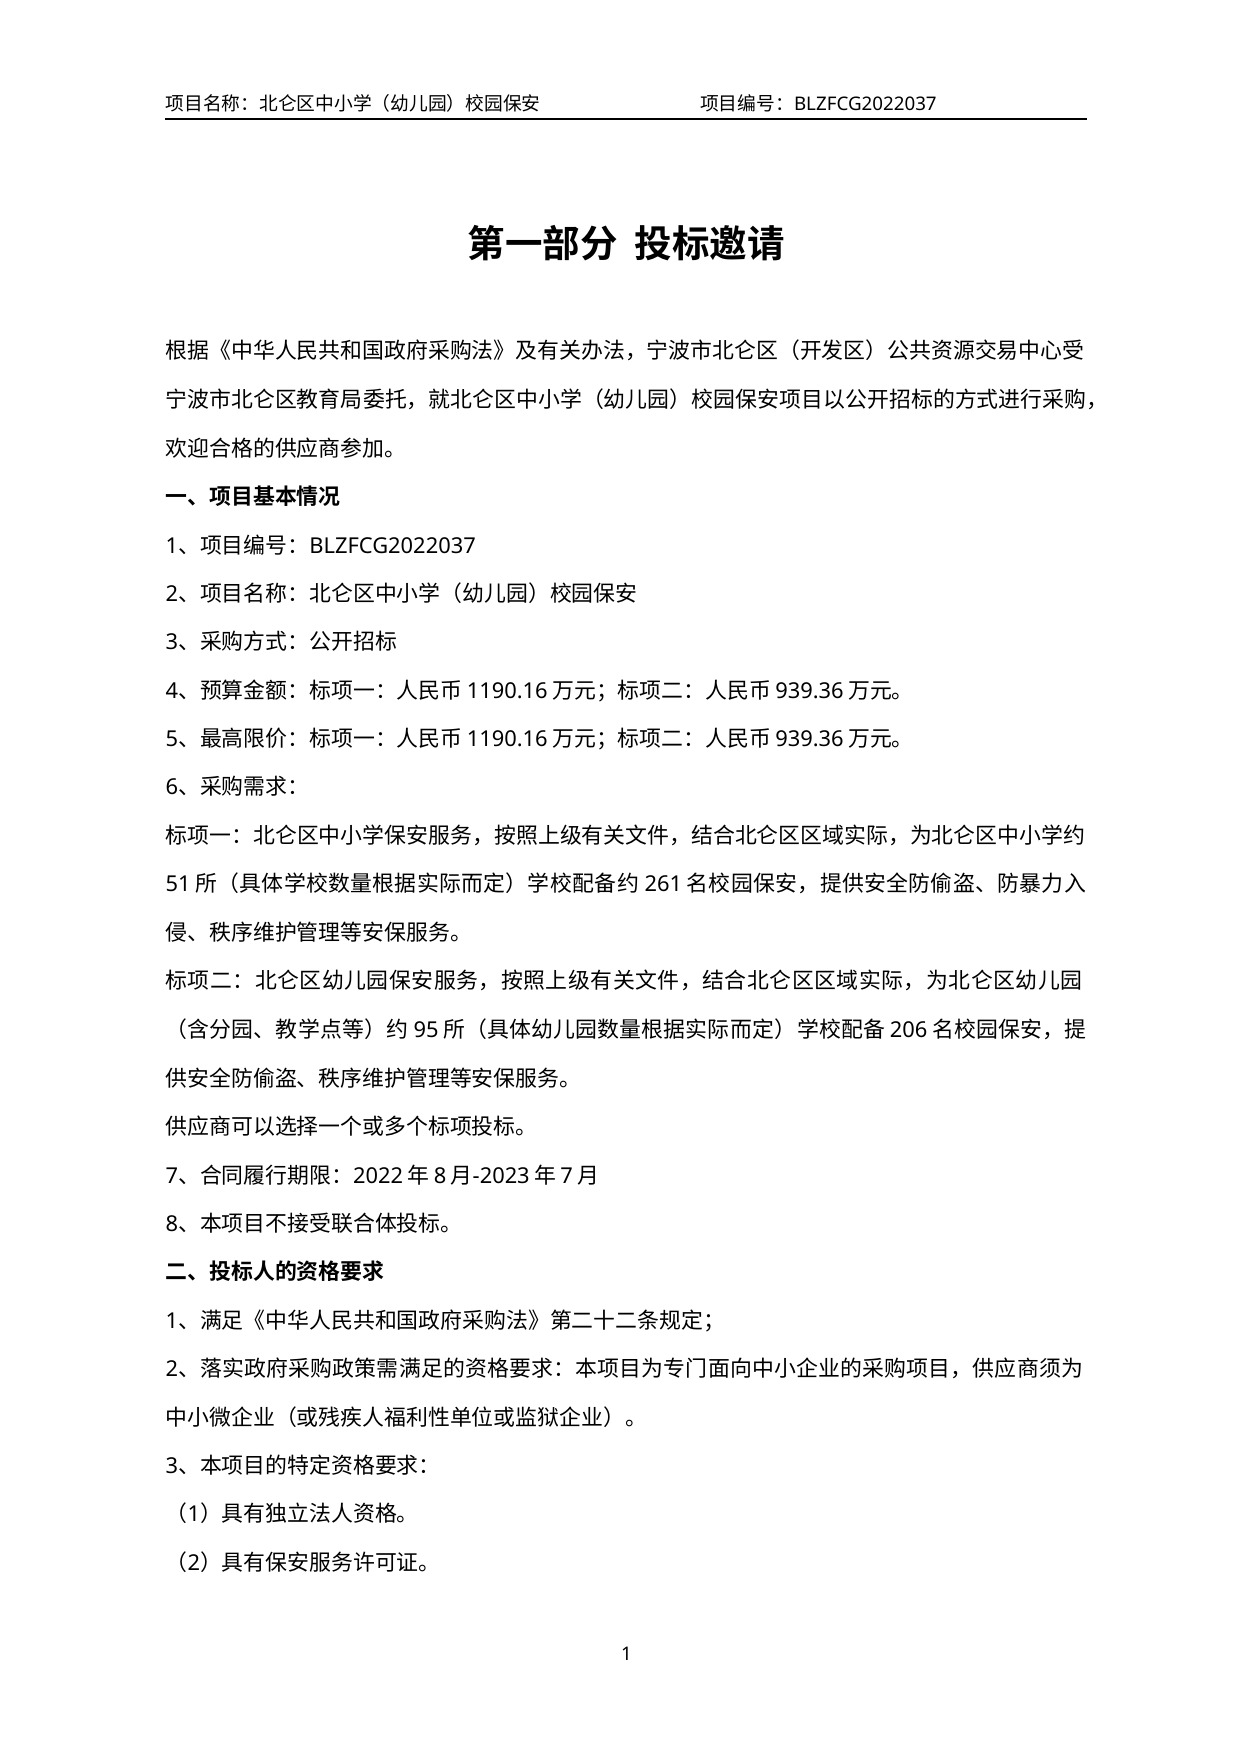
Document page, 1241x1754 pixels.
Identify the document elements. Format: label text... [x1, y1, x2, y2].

text 6、采购需求： [165, 769, 1087, 801]
text 标项一：北仑区中小学保安服务，按照上级有关文件，结合北仑区区域实际，为北仑区中小学约51所（具体学校数量根据实际而定）学校配备约261名校园保安，提供安全防偷盗、防暴力入侵、秩序维护管理等安保服务。 [165, 817, 1087, 947]
text 一、项目基本情况 [165, 479, 1087, 511]
text 1、满足《中华人民共和国政府采购法》第二十二条规定； [165, 1302, 1087, 1335]
text 8、本项目不接受联合体投标。 [165, 1206, 1087, 1238]
text 3、本项目的特定资格要求： [165, 1448, 1087, 1480]
text 2、项目名称：北仑区中小学（幼儿园）校园保安 [165, 576, 1087, 608]
text 1、项目编号：BLZFCG2022037 [165, 527, 1087, 560]
text 供应商可以选择一个或多个标项投标。 [165, 1109, 1087, 1141]
text 2、落实政府采购政策需满足的资格要求：本项目为专门面向中小企业的采购项目，供应商须为中小微企业（或残疾人福利性单位或监狱企业）。 [165, 1351, 1087, 1432]
text 3、采购方式：公开招标 [165, 624, 1087, 656]
text 5、最高限价：标项一：人民币1190.16万元；标项二：人民币939.36万元。 [165, 721, 1087, 753]
text 7、合同履行期限：2022年8月-2023年7月 [165, 1157, 1087, 1190]
text 二、投标人的资格要求 [165, 1254, 1087, 1286]
text （2）具有保安服务许可证。 [165, 1544, 1087, 1577]
text （1）具有独立法人资格。 [165, 1496, 1087, 1528]
text 根据《中华人民共和国政府采购法》及有关办法，宁波市北仑区（开发区）公共资源交易中心受宁波市北仑区教育局委托，就北仑区中小学（幼儿园）校园保安项目以公开招标的方式进行采购，欢迎合格的供应商参加。 [165, 333, 1087, 463]
text 标项二：北仑区幼儿园保安服务，按照上级有关文件，结合北仑区区域实际，为北仑区幼儿园（含分园、教学点等）约95所（具体幼儿园数量根据实际而定）学校配备206名校园保安，提供安全防偷盗、秩序维护管理等安保服务。 [165, 963, 1087, 1093]
text 第一部分 投标邀请 [165, 214, 1087, 268]
text 4、预算金额：标项一：人民币1190.16万元；标项二：人民币939.36万元。 [165, 672, 1087, 705]
